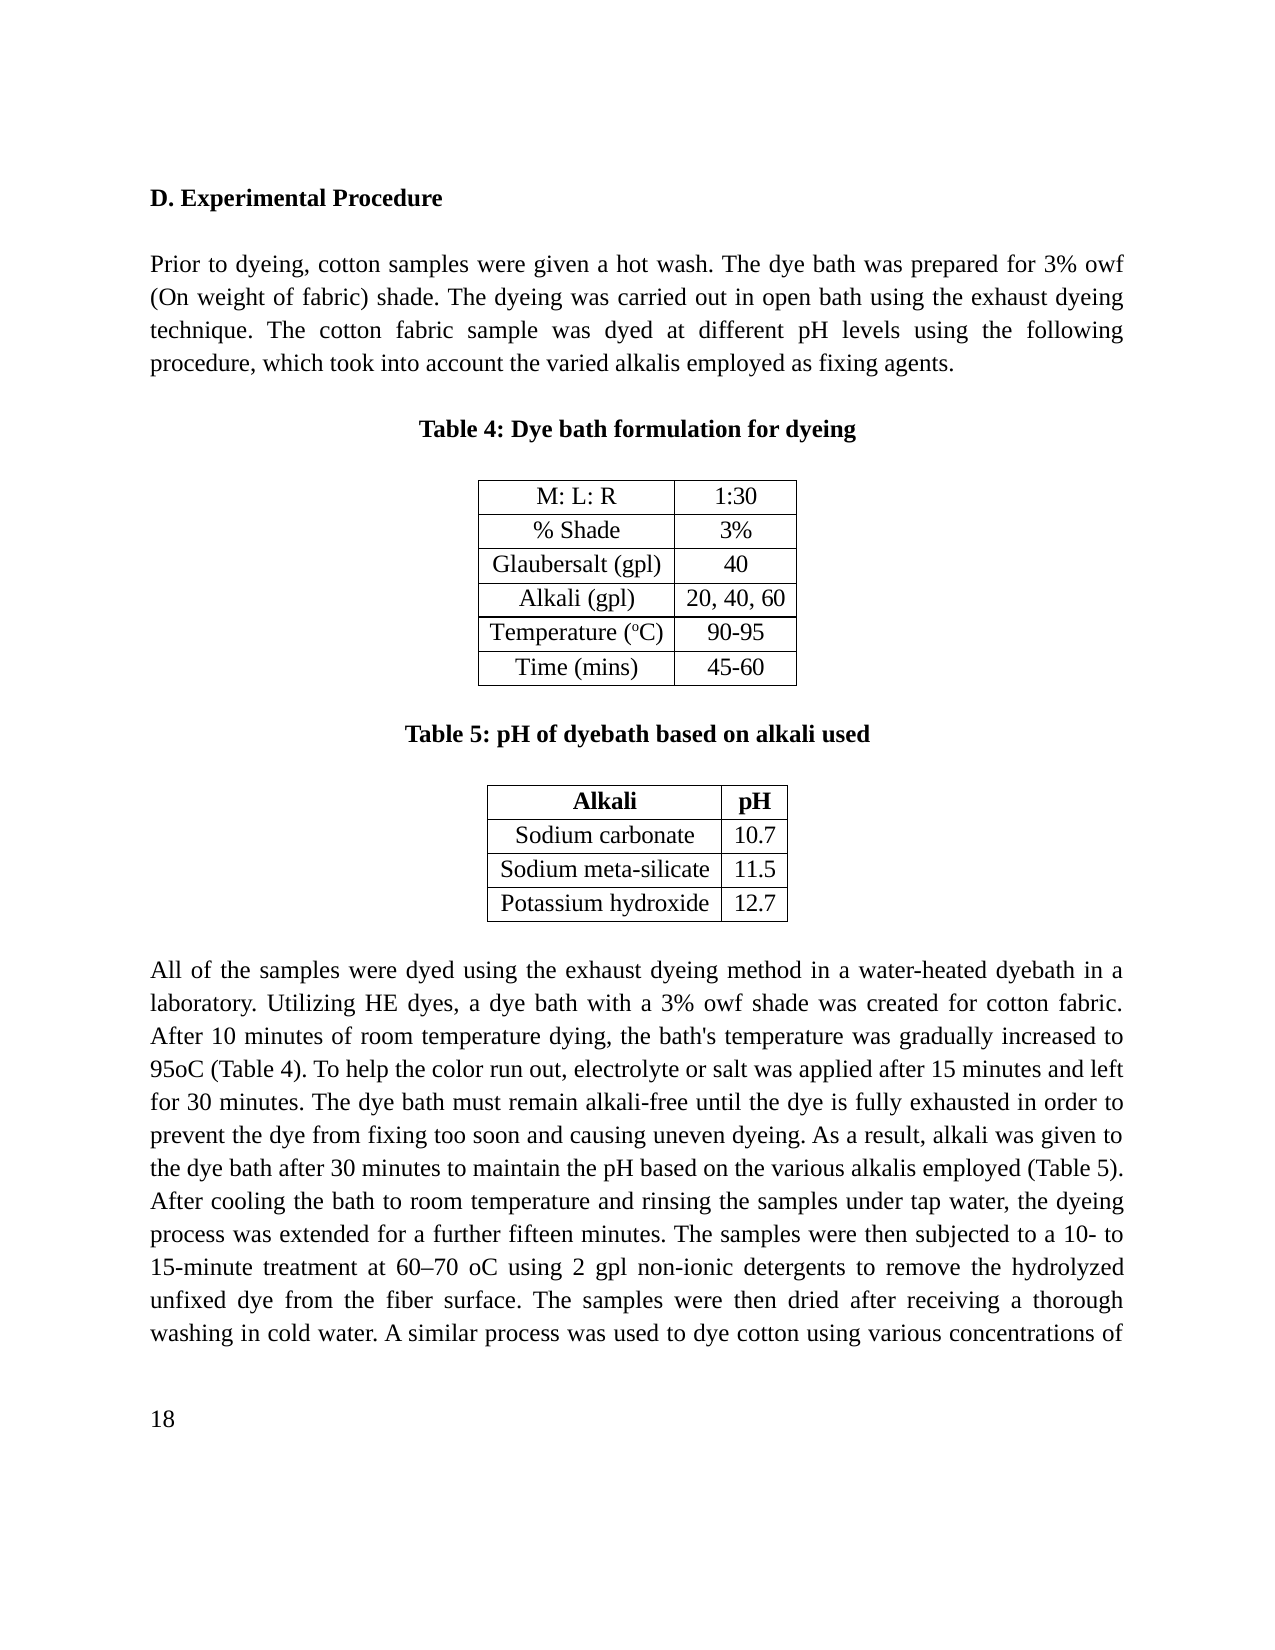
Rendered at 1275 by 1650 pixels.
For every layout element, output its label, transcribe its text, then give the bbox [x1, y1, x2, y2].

text Table 4: Dye bath formulation for dyeing [150, 414, 1125, 476]
table_cell Time (mins) [479, 652, 674, 684]
table_header Alkali [488, 786, 721, 819]
table_cell Glaubersalt (gpl) [479, 549, 674, 582]
table_header pH [722, 786, 787, 819]
table_cell 10.7 [722, 820, 787, 853]
table_cell 12.7 [722, 888, 787, 921]
table_cell Sodium meta-silicate [488, 854, 721, 887]
table_cell Temperature (oC) [479, 618, 674, 651]
table_cell % Shade [479, 515, 674, 548]
table_cell 20, 40, 60 [675, 584, 796, 616]
table_cell 3% [675, 515, 796, 548]
text D. Experimental Procedure [150, 183, 1125, 212]
table_cell 90-95 [675, 618, 796, 651]
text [150, 955, 1125, 1347]
table_header 1:30 [675, 481, 796, 514]
table_cell Sodium carbonate [488, 820, 721, 853]
text Prior to dyeing, cotton samples were given a hot wash. The dye bath was prepared for 3% owf (On weight of fabric) shade. The dyeing was carried out in open bath using the exhaust dyeing technique. The cotton fabric sample was dyed at different pH levels using the following procedure, which took into account the varied alkalis employed as fixing agents. [150, 249, 1125, 377]
table_cell 45-60 [675, 652, 796, 684]
table_cell Alkali (gpl) [479, 584, 674, 616]
table_cell Potassium hydroxide [488, 888, 721, 921]
table_cell 11.5 [722, 854, 787, 887]
table_header M: L: R [479, 481, 674, 514]
text Table 5: pH of dyebath based on alkali used [150, 719, 1125, 747]
table_cell 40 [675, 549, 796, 582]
